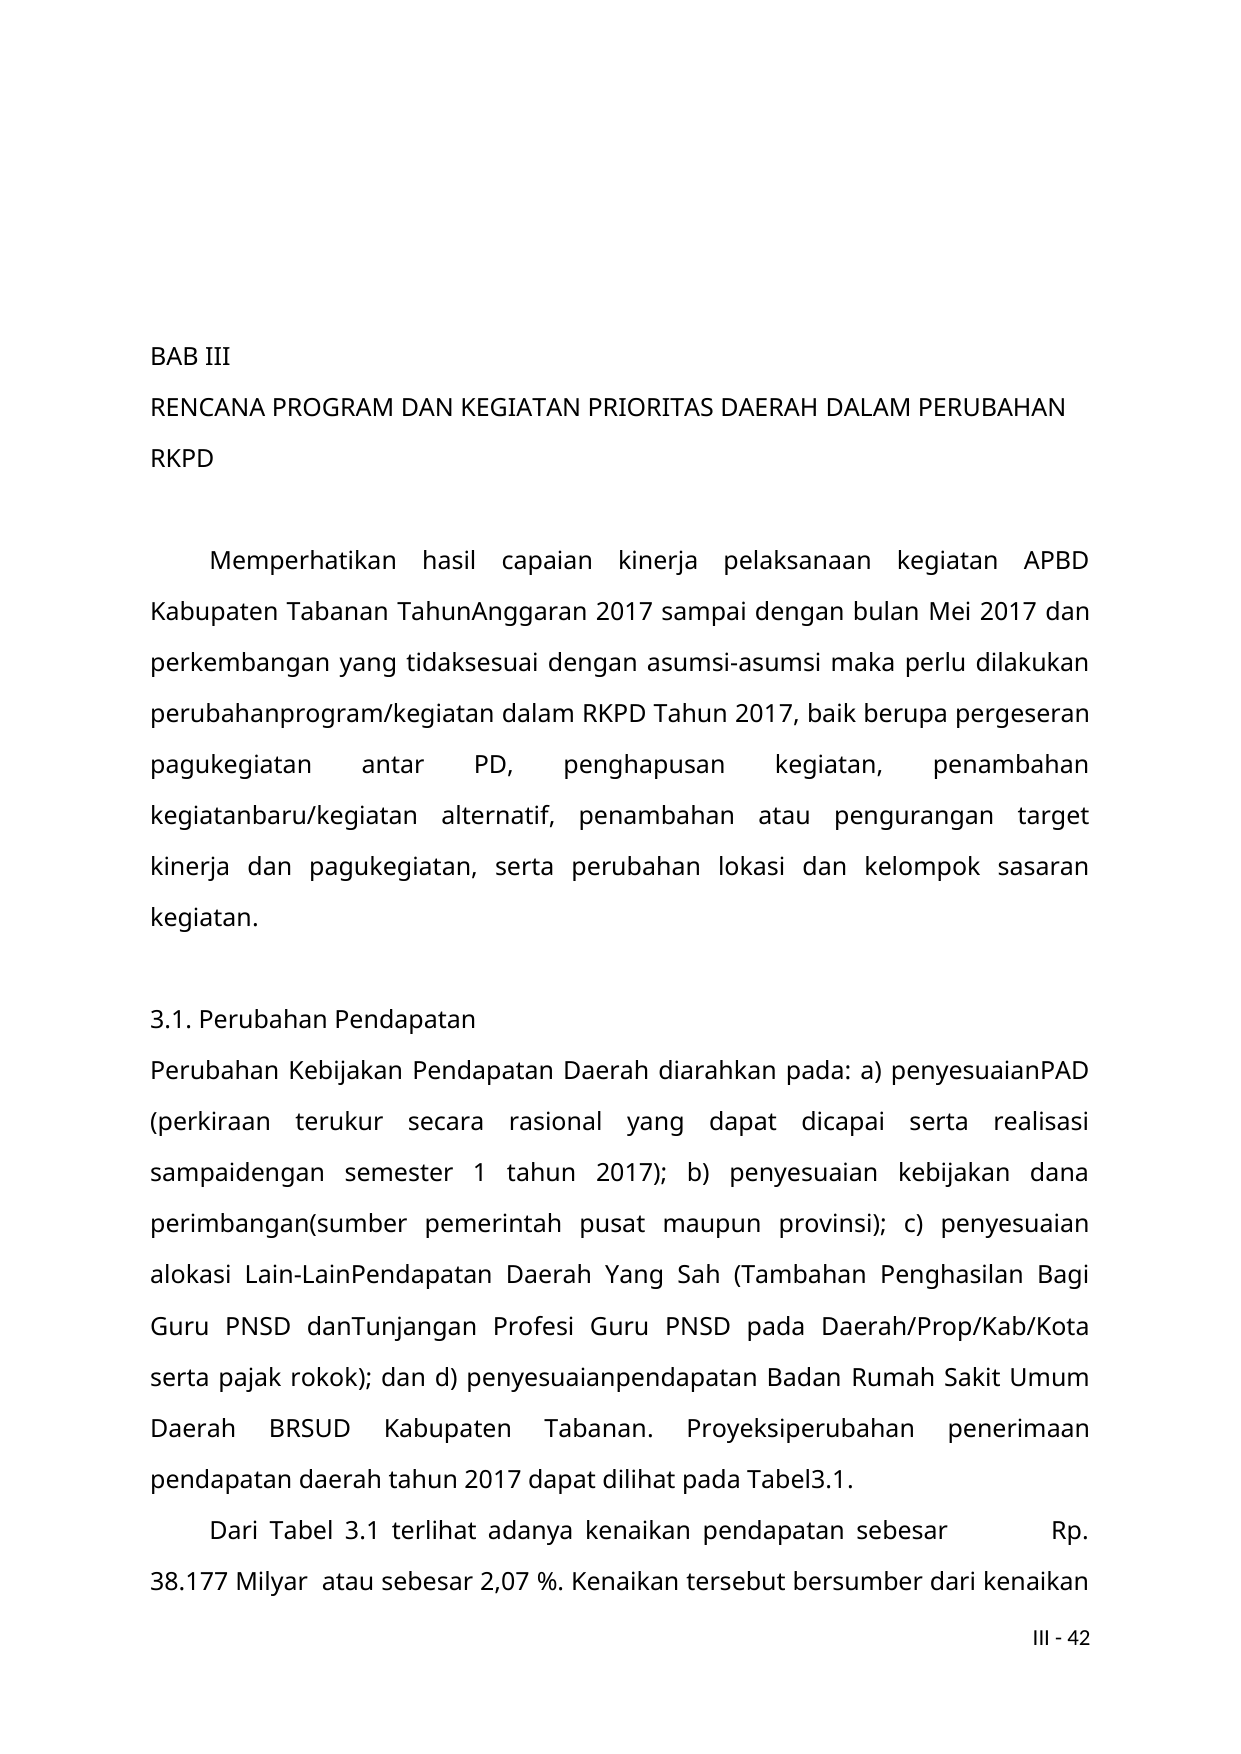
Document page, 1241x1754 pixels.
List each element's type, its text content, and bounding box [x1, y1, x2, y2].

text Perubahan Kebijakan Pendapatan Daerah diarahkan pada: a) penyesuaianPAD (perkiraan terukur secara rasional yang dapat dicapai serta realisasi sampaidengan semester 1 tahun 2017); b) penyesuaian kebijakan dana perimbangan(sumber pemerintah pusat maupun provinsi); c) penyesuaian alokasi Lain-LainPendapatan Daerah Yang Sah (Tambahan Penghasilan Bagi Guru PNSD danTunjangan Profesi Guru PNSD pada Daerah/Prop/Kab/Kota serta pajak rokok); dan d) penyesuaianpendapatan Badan Rumah Sakit Umum Daerah BRSUD Kabupaten Tabanan. Proyeksiperubahan penerimaan pendapatan daerah tahun 2017 dapat dilihat pada Tabel3.1. [150, 1053, 1090, 1495]
text 3.1. Perubahan Pendapatan [150, 1002, 1090, 1036]
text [150, 1512, 1090, 1597]
text BAB III [150, 338, 1090, 372]
text RENCANA PROGRAM DAN KEGIATAN PRIORITAS DAERAH DALAM PERUBAHAN RKPD [150, 389, 1090, 474]
text Memperhatikan hasil capaian kinerja pelaksanaan kegiatan APBD Kabupaten Tabanan TahunAnggaran 2017 sampai dengan bulan Mei 2017 dan perkembangan yang tidaksesuai dengan asumsi-asumsi maka perlu dilakukan perubahanprogram/kegiatan dalam RKPD Tahun 2017, baik berupa pergeseran pagukegiatan antar PD, penghapusan kegiatan, penambahan kegiatanbaru/kegiatan alternatif, penambahan atau pengurangan target kinerja dan pagukegiatan, serta perubahan lokasi dan kelompok sasaran kegiatan. [150, 543, 1090, 934]
